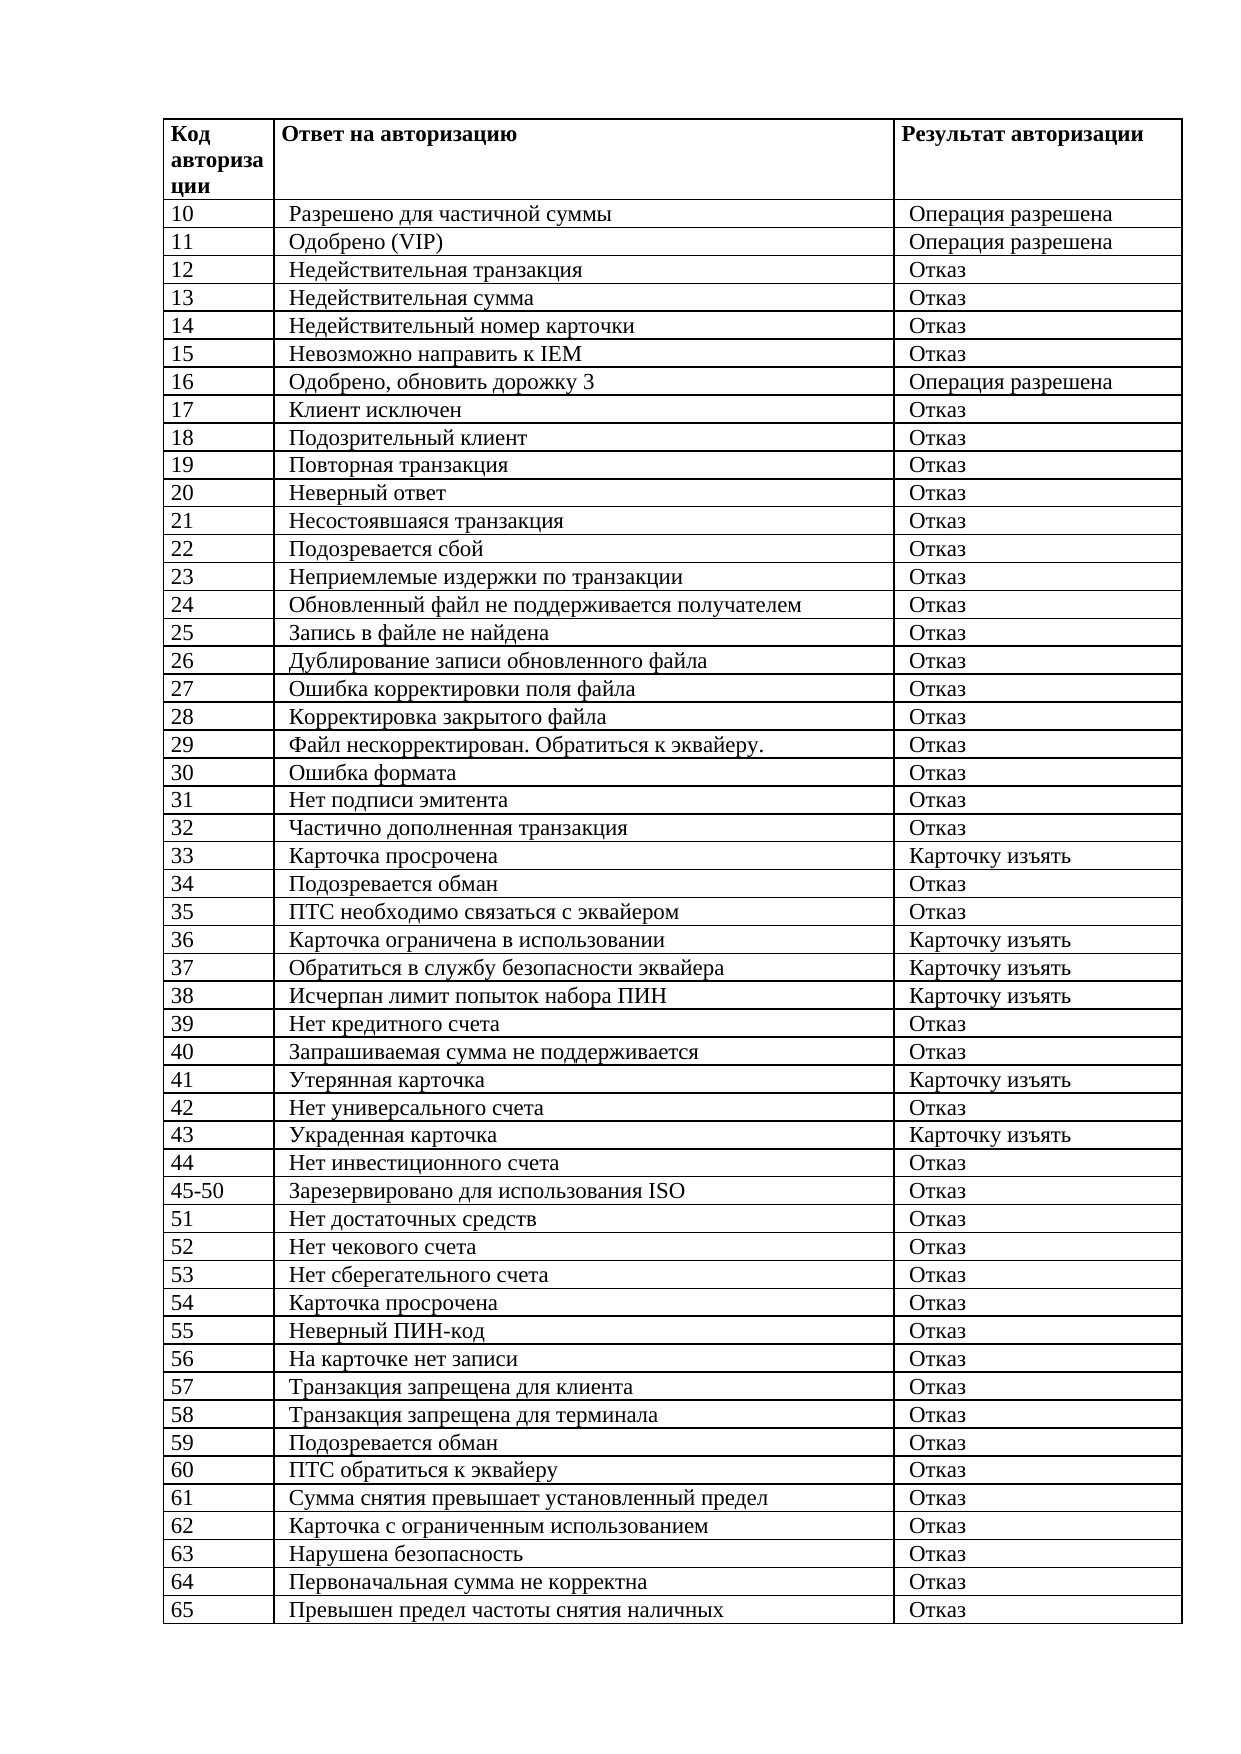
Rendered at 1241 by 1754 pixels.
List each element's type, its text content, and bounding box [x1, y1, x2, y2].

table_cell Нет сберегательного счета [275, 1261, 893, 1287]
table_cell Нет чекового счета [275, 1233, 893, 1259]
table_cell 17 [164, 396, 273, 422]
table_cell Карточку изъять [895, 954, 1181, 980]
table_cell Запись в файле не найдена [275, 619, 893, 645]
table_cell 60 [164, 1457, 273, 1483]
table_cell Превышен предел частоты снятия наличных [275, 1596, 893, 1622]
table_cell 52 [164, 1233, 273, 1259]
table_cell 54 [164, 1289, 273, 1315]
table_cell Операция разрешена [895, 228, 1181, 254]
table_cell 39 [164, 1010, 273, 1036]
table_cell Отказ [895, 1373, 1181, 1399]
table_cell 13 [164, 284, 273, 310]
table_cell Операция разрешена [895, 200, 1181, 227]
table_cell Отказ [895, 675, 1181, 701]
table_cell 30 [164, 759, 273, 785]
table_cell 51 [164, 1205, 273, 1232]
table_cell Карточка просрочена [275, 1289, 893, 1315]
table_cell ПТС необходимо связаться с эквайером [275, 898, 893, 924]
table_cell Отказ [895, 619, 1181, 645]
table_cell 38 [164, 982, 273, 1008]
table_cell Отказ [895, 870, 1181, 897]
table_cell Одобрено (VIP) [275, 228, 893, 254]
table_cell ПТС обратиться к эквайеру [275, 1457, 893, 1483]
table_cell Обновленный файл не поддерживается получателем [275, 591, 893, 617]
table_cell Отказ [895, 480, 1181, 506]
table_cell Отказ [895, 284, 1181, 310]
table_cell Отказ [895, 1038, 1181, 1064]
table_cell Подозревается обман [275, 1429, 893, 1455]
table_cell Первоначальная сумма не корректна [275, 1568, 893, 1594]
table_cell Отказ [895, 1205, 1181, 1232]
table_cell Ошибка корректировки поля файла [275, 675, 893, 701]
table_cell 63 [164, 1540, 273, 1567]
table_cell Клиент исключен [275, 396, 893, 422]
table_cell 43 [164, 1122, 273, 1148]
table_cell Карточку изъять [895, 1122, 1181, 1148]
table_cell 65 [164, 1596, 273, 1622]
table_cell 40 [164, 1038, 273, 1064]
table_cell 18 [164, 424, 273, 450]
table_cell Карточку изъять [895, 842, 1181, 869]
table_header Ответ на авторизацию [275, 120, 893, 199]
table_cell Отказ [895, 1568, 1181, 1594]
table_cell Подозрительный клиент [275, 424, 893, 450]
table_cell Отказ [895, 1457, 1181, 1483]
table_cell 22 [164, 535, 273, 562]
table_cell Отказ [895, 1177, 1181, 1204]
table_cell 62 [164, 1512, 273, 1539]
table_cell Отказ [895, 1485, 1181, 1511]
table_cell Отказ [895, 1512, 1181, 1539]
table_cell Карточку изъять [895, 982, 1181, 1008]
table_cell Отказ [895, 1150, 1181, 1176]
table_cell 15 [164, 340, 273, 366]
table_cell Корректировка закрытого файла [275, 703, 893, 729]
table_cell Карточка просрочена [275, 842, 893, 869]
table_cell Отказ [895, 1429, 1181, 1455]
table_cell Утерянная карточка [275, 1066, 893, 1092]
table_cell Отказ [895, 452, 1181, 478]
table_cell Украденная карточка [275, 1122, 893, 1148]
table_cell Отказ [895, 759, 1181, 785]
table_cell Карточку изъять [895, 926, 1181, 952]
table_cell Отказ [895, 396, 1181, 422]
table_cell 10 [164, 200, 273, 227]
table_cell 53 [164, 1261, 273, 1287]
table_cell Отказ [895, 256, 1181, 282]
table_cell Отказ [895, 340, 1181, 366]
table_cell 41 [164, 1066, 273, 1092]
table_cell Отказ [895, 703, 1181, 729]
table_cell 25 [164, 619, 273, 645]
table_cell Повторная транзакция [275, 452, 893, 478]
table_cell 64 [164, 1568, 273, 1594]
table_cell Запрашиваемая сумма не поддерживается [275, 1038, 893, 1064]
table_cell 42 [164, 1094, 273, 1120]
table_cell Ошибка формата [275, 759, 893, 785]
table_cell Неверный ответ [275, 480, 893, 506]
table_cell Отказ [895, 731, 1181, 757]
table_cell Отказ [895, 1233, 1181, 1259]
table_cell 59 [164, 1429, 273, 1455]
table_cell 20 [164, 480, 273, 506]
table_cell 61 [164, 1485, 273, 1511]
table_cell 45-50 [164, 1177, 273, 1204]
table_cell Отказ [895, 1261, 1181, 1287]
table_cell Нет подписи эмитента [275, 787, 893, 813]
table_cell Отказ [895, 647, 1181, 673]
table_cell Сумма снятия превышает установленный предел [275, 1485, 893, 1511]
table_cell Нет универсального счета [275, 1094, 893, 1120]
table_cell 57 [164, 1373, 273, 1399]
table_cell Несостоявшаяся транзакция [275, 507, 893, 534]
table_cell Невозможно направить к IEM [275, 340, 893, 366]
table_cell Операция разрешена [895, 368, 1181, 394]
table_cell Отказ [895, 898, 1181, 924]
table_cell Отказ [895, 1540, 1181, 1567]
table_cell 29 [164, 731, 273, 757]
table_cell 19 [164, 452, 273, 478]
table_cell 14 [164, 312, 273, 338]
table_cell Обратиться в службу безопасности эквайера [275, 954, 893, 980]
table_cell Отказ [895, 1596, 1181, 1622]
table_cell 34 [164, 870, 273, 897]
table_cell Отказ [895, 1401, 1181, 1427]
table_cell 27 [164, 675, 273, 701]
table_cell 31 [164, 787, 273, 813]
table_cell Недействительная сумма [275, 284, 893, 310]
table_cell Исчерпан лимит попыток набора ПИН [275, 982, 893, 1008]
table_cell 58 [164, 1401, 273, 1427]
table_header Код авторизации [164, 120, 273, 199]
table_cell 33 [164, 842, 273, 869]
table_cell 32 [164, 815, 273, 841]
table_cell 23 [164, 563, 273, 589]
table_cell Транзакция запрещена для терминала [275, 1401, 893, 1427]
table_cell Разрешено для частичной суммы [275, 200, 893, 227]
table_cell Подозревается сбой [275, 535, 893, 562]
table_cell Дублирование записи обновленного файла [275, 647, 893, 673]
table_cell Файл нескорректирован. Обратиться к эквайеру. [275, 731, 893, 757]
table_cell 11 [164, 228, 273, 254]
table_cell Карточка с ограниченным использованием [275, 1512, 893, 1539]
table_cell Карточка ограничена в использовании [275, 926, 893, 952]
table_cell Подозревается обман [275, 870, 893, 897]
table_cell Отказ [895, 563, 1181, 589]
table_cell 28 [164, 703, 273, 729]
table_cell Отказ [895, 424, 1181, 450]
table_cell 16 [164, 368, 273, 394]
table_cell Нарушена безопасность [275, 1540, 893, 1567]
table_cell Отказ [895, 535, 1181, 562]
table_cell 36 [164, 926, 273, 952]
table_cell Неверный ПИН-код [275, 1317, 893, 1343]
table_cell Нет кредитного счета [275, 1010, 893, 1036]
table_cell 55 [164, 1317, 273, 1343]
table_cell Отказ [895, 1094, 1181, 1120]
table_cell Карточку изъять [895, 1066, 1181, 1092]
table_cell Зарезервировано для использования ISO [275, 1177, 893, 1204]
table_cell 24 [164, 591, 273, 617]
table_cell Нет инвестиционного счета [275, 1150, 893, 1176]
table_cell Отказ [895, 312, 1181, 338]
table_cell Отказ [895, 591, 1181, 617]
table_header Результат авторизации [895, 120, 1181, 199]
table_cell 56 [164, 1345, 273, 1371]
table_cell 35 [164, 898, 273, 924]
table_cell Отказ [895, 787, 1181, 813]
table_cell Неприемлемые издержки по транзакции [275, 563, 893, 589]
table_cell Отказ [895, 1317, 1181, 1343]
table_cell Одобрено, обновить дорожку 3 [275, 368, 893, 394]
table_cell Недействительный номер карточки [275, 312, 893, 338]
table_cell 21 [164, 507, 273, 534]
table_cell 44 [164, 1150, 273, 1176]
table_cell Нет достаточных средств [275, 1205, 893, 1232]
table_cell На карточке нет записи [275, 1345, 893, 1371]
table_cell Отказ [895, 1289, 1181, 1315]
table_cell Недействительная транзакция [275, 256, 893, 282]
table_cell Транзакция запрещена для клиента [275, 1373, 893, 1399]
table_cell Частично дополненная транзакция [275, 815, 893, 841]
table_cell Отказ [895, 815, 1181, 841]
table_cell 37 [164, 954, 273, 980]
table_cell Отказ [895, 507, 1181, 534]
table_cell Отказ [895, 1010, 1181, 1036]
table_cell 26 [164, 647, 273, 673]
table_cell Отказ [895, 1345, 1181, 1371]
table_cell 12 [164, 256, 273, 282]
